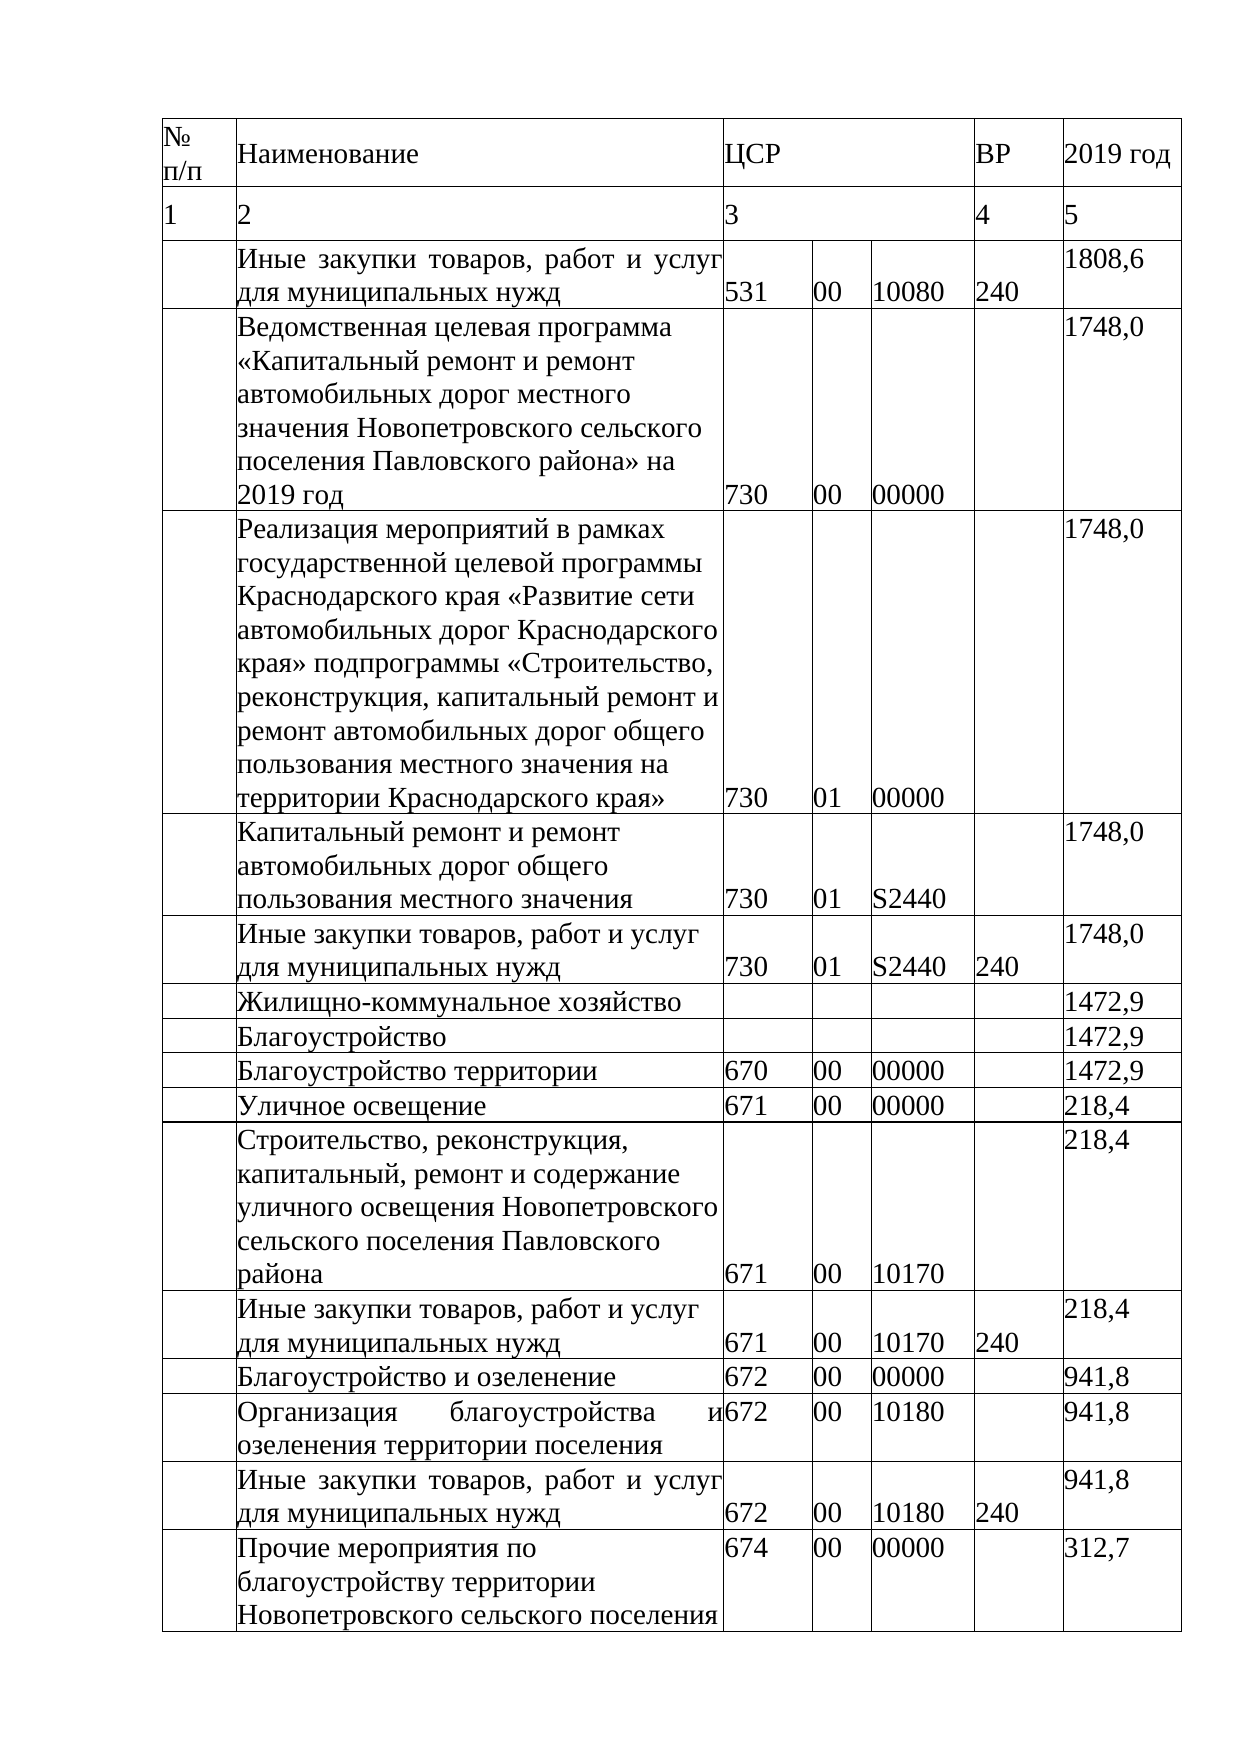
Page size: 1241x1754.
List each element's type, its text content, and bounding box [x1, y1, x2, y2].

table_cell [163, 511, 236, 813]
table_cell Уличное освещение [237, 1088, 723, 1121]
table_cell [975, 511, 1063, 813]
table_cell 674 [724, 1530, 812, 1631]
table_header ВР [975, 119, 1063, 186]
table_cell [163, 1462, 236, 1529]
table_cell Иные закупки товаров, работ и услуг для муниципальных нужд [237, 916, 723, 983]
table_cell 10170 [872, 1291, 974, 1358]
table_cell 00000 [872, 1053, 974, 1087]
table_cell S2440 [872, 814, 974, 915]
table_header ЦСР [724, 119, 974, 186]
table_cell 01 [813, 511, 871, 813]
table_cell [163, 1394, 236, 1461]
table_cell 531 [724, 241, 812, 308]
table_cell 00000 [872, 1530, 974, 1631]
table_cell [163, 309, 236, 510]
table_cell 941,8 [1064, 1462, 1181, 1529]
table_cell 730 [724, 814, 812, 915]
table_cell 00 [813, 1053, 871, 1087]
table_cell 00000 [872, 1359, 974, 1393]
table_cell [975, 309, 1063, 510]
table_cell Ведомственная целевая программа «Капитальный ремонт и ремонт автомобильных дорог местного значения Новопетровского сельского поселения Павловского района» на 2019 год [237, 309, 723, 510]
table_cell 2 [237, 187, 723, 240]
table_cell 730 [724, 511, 812, 813]
table_cell 00000 [872, 1088, 974, 1121]
table_cell 312,7 [1064, 1530, 1181, 1631]
table_cell [163, 241, 236, 308]
table_cell Благоустройство территории [237, 1053, 723, 1087]
table_cell 1808,6 [1064, 241, 1181, 308]
table_cell [724, 984, 812, 1018]
table_cell [975, 984, 1063, 1018]
table_header 2019 год [1064, 119, 1181, 186]
table_cell 218,4 [1064, 1123, 1181, 1290]
table_cell 730 [724, 309, 812, 510]
table_cell Капитальный ремонт и ремонт автомобильных дорог общего пользования местного значения [237, 814, 723, 915]
table_cell Иные закупки товаров, работ и услуг для муниципальных нужд [237, 1462, 723, 1529]
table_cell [237, 1530, 723, 1631]
table_cell [163, 1019, 236, 1052]
table_cell 1748,0 [1064, 511, 1181, 813]
table_cell 1748,0 [1064, 916, 1181, 983]
table_cell 240 [975, 241, 1063, 308]
table_cell 671 [724, 1088, 812, 1121]
table_cell 10180 [872, 1394, 974, 1461]
table_cell 01 [813, 814, 871, 915]
table_cell 1472,9 [1064, 1053, 1181, 1087]
table_cell 240 [975, 1291, 1063, 1358]
table_cell 671 [724, 1123, 812, 1290]
table_cell 00 [813, 1291, 871, 1358]
table_cell 00 [813, 1359, 871, 1393]
table_cell [975, 1530, 1063, 1631]
table_cell 00000 [872, 511, 974, 813]
table_cell 00 [813, 1123, 871, 1290]
table_cell S2440 [872, 916, 974, 983]
table_cell 218,4 [1064, 1088, 1181, 1121]
table_cell [163, 916, 236, 983]
table_cell 1472,9 [1064, 984, 1181, 1018]
table_cell 00000 [872, 309, 974, 510]
table_cell 00 [813, 1394, 871, 1461]
table_cell [975, 1088, 1063, 1121]
table_cell 1 [163, 187, 236, 240]
table_cell 10080 [872, 241, 974, 308]
table_cell 670 [724, 1053, 812, 1087]
table_cell [975, 1053, 1063, 1087]
table_cell Реализация мероприятий в рамках государственной целевой программы Краснодарского края «Развитие сети автомобильных дорог Краснодарского края» подпрограммы «Строительство, реконструкция, капитальный ремонт и ремонт автомобильных дорог общего пользования местного значения на территории Краснодарского края» [237, 511, 723, 813]
table_cell 941,8 [1064, 1359, 1181, 1393]
table_cell Строительство, реконструкция, капитальный, ремонт и содержание уличного освещения Новопетровского сельского поселения Павловского района [237, 1123, 723, 1290]
table_cell [872, 984, 974, 1018]
table_cell 672 [724, 1394, 812, 1461]
table_cell [975, 1359, 1063, 1393]
table_cell [163, 1530, 236, 1631]
table_cell [163, 1359, 236, 1393]
table_cell 00 [813, 1088, 871, 1121]
table_cell 730 [724, 916, 812, 983]
table_cell 01 [813, 916, 871, 983]
table_cell 941,8 [1064, 1394, 1181, 1461]
table_cell 1472,9 [1064, 1019, 1181, 1052]
table_cell 3 [724, 187, 974, 240]
table_cell [163, 1291, 236, 1358]
table_cell Жилищно-коммунальное хозяйство [237, 984, 723, 1018]
table_cell [163, 1053, 236, 1087]
table_cell [163, 1088, 236, 1121]
table_cell 671 [724, 1291, 812, 1358]
table_cell [975, 1019, 1063, 1052]
table_cell 218,4 [1064, 1291, 1181, 1358]
table_header Наименование [237, 119, 723, 186]
table_cell [975, 1394, 1063, 1461]
table_cell Благоустройство [237, 1019, 723, 1052]
table_cell 10180 [872, 1462, 974, 1529]
table_cell [163, 1123, 236, 1290]
table_cell [724, 1019, 812, 1052]
table_cell [813, 1019, 871, 1052]
table_cell 672 [724, 1359, 812, 1393]
table_header № п/п [163, 119, 236, 186]
table_cell 00 [813, 241, 871, 308]
table_cell 00 [813, 1462, 871, 1529]
table_cell 240 [975, 1462, 1063, 1529]
table_cell Иные закупки товаров, работ и услуг для муниципальных нужд [237, 241, 723, 308]
table_cell 1748,0 [1064, 814, 1181, 915]
table_cell [975, 1123, 1063, 1290]
table_cell 00 [813, 1530, 871, 1631]
table_cell 10170 [872, 1123, 974, 1290]
table_cell 240 [975, 916, 1063, 983]
table_cell Иные закупки товаров, работ и услуг для муниципальных нужд [237, 1291, 723, 1358]
table_cell 00 [813, 309, 871, 510]
table_cell [872, 1019, 974, 1052]
table_cell [813, 984, 871, 1018]
table_cell 4 [975, 187, 1063, 240]
table_cell 672 [724, 1462, 812, 1529]
table_cell [163, 814, 236, 915]
table_cell Благоустройство и озеленение [237, 1359, 723, 1393]
table_cell 5 [1064, 187, 1181, 240]
table_cell [975, 814, 1063, 915]
table_cell Организация благоустройства и озеленения территории поселения [237, 1394, 723, 1461]
table_cell [163, 984, 236, 1018]
table_cell 1748,0 [1064, 309, 1181, 510]
